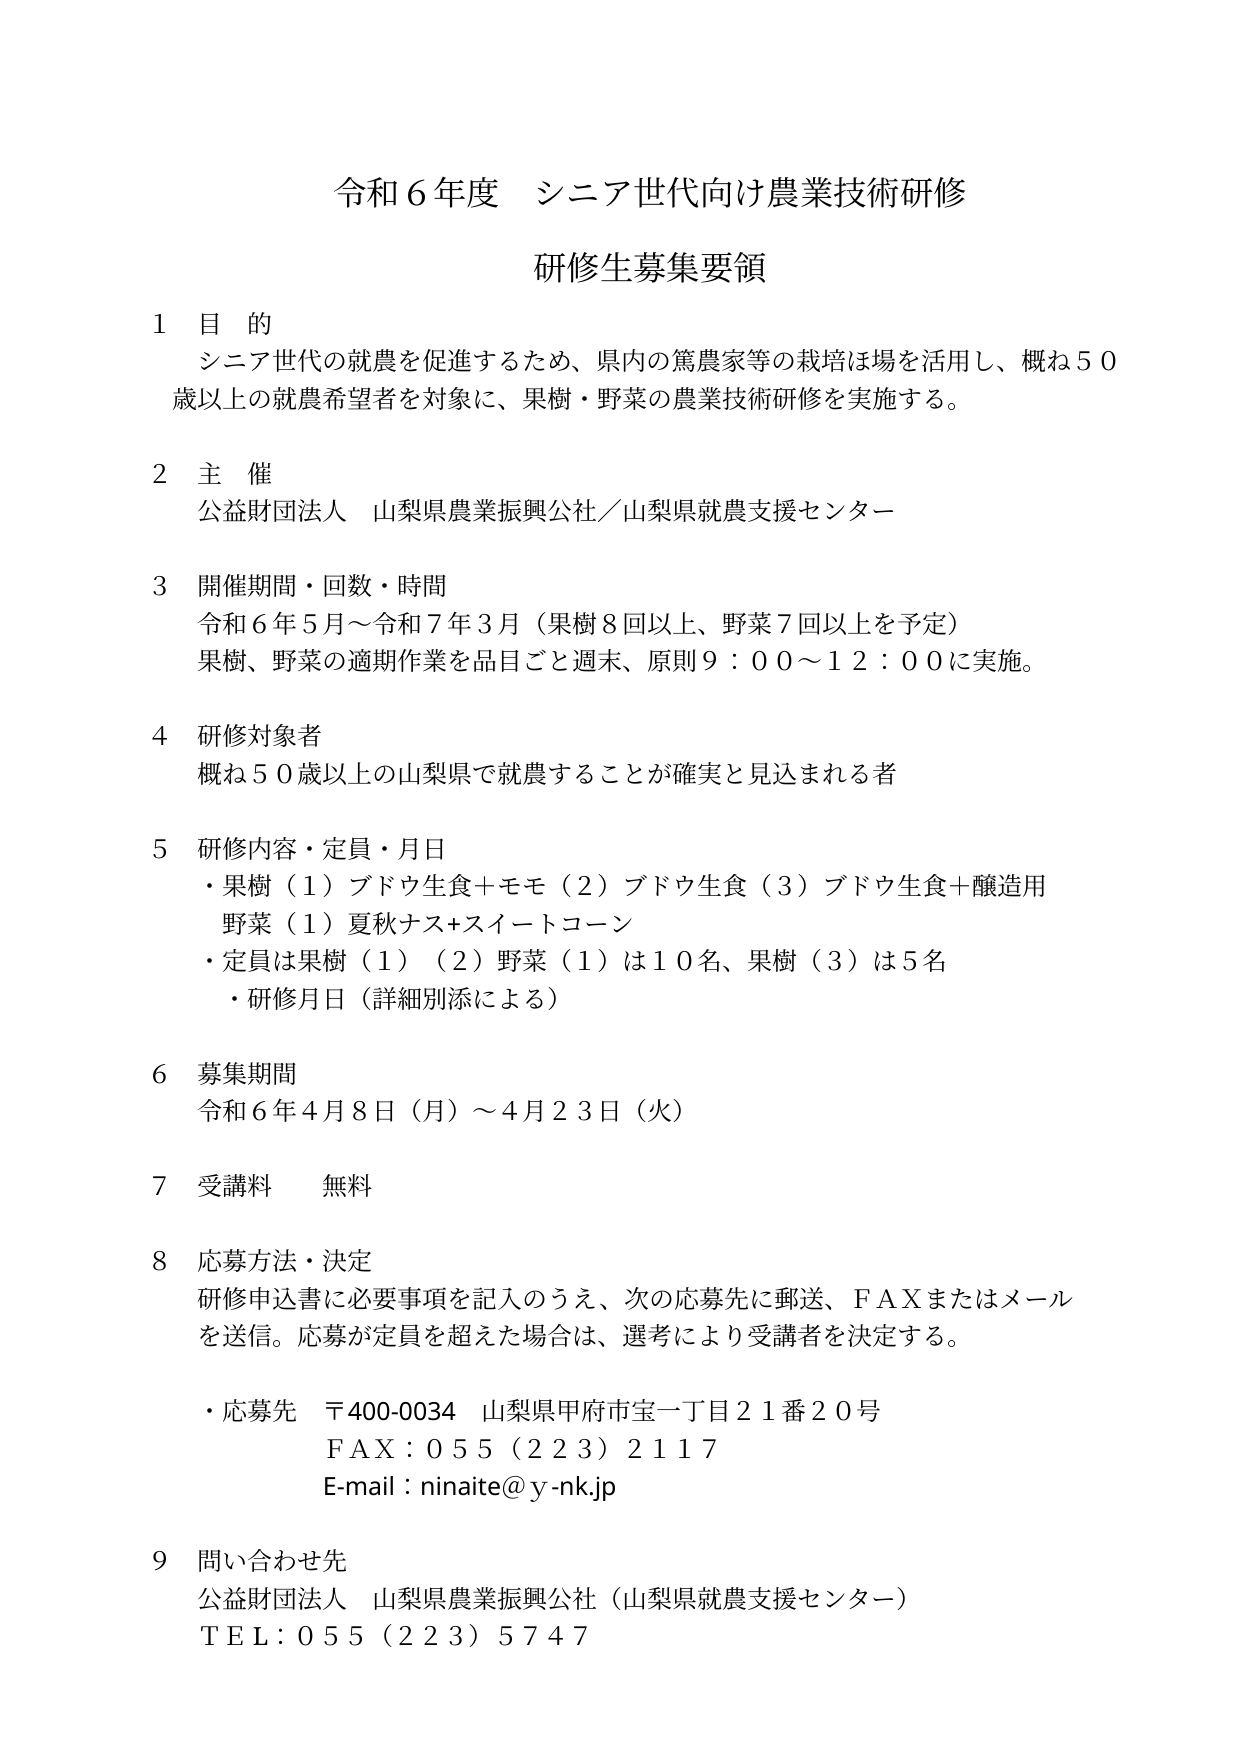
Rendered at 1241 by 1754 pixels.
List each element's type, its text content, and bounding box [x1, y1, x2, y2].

text ８ 応募方法・決定 [148, 1241, 1152, 1278]
text を送信。応募が定員を超えた場合は、選考により受講者を決定する。 [148, 1316, 1152, 1353]
text 令和６年４月８日（月）～４月２３日（火） [148, 1091, 1152, 1128]
text 令和６年度 シニア世代向け農業技術研修 [148, 153, 1152, 228]
text ７ 受講料 無料 [148, 1166, 1152, 1203]
text ６ 募集期間 [148, 1053, 1152, 1091]
text 野菜（１）夏秋ナス+スイートコーン [198, 903, 1152, 941]
text ＦＡＸ：０５５（２２３）２１１７ [148, 1428, 1152, 1466]
text E-mail：ninaite＠ｙ-nk.jp [148, 1466, 1152, 1503]
text 研修申込書に必要事項を記入のうえ、次の応募先に郵送、ＦＡＸまたはメール [148, 1278, 1152, 1316]
text 果樹、野菜の適期作業を品目ごと週末、原則９：００～１２：００に実施。 [148, 641, 1152, 678]
text 公益財団法人 山梨県農業振興公社／山梨県就農支援センター [173, 491, 1152, 528]
text 歳以上の就農希望者を対象に、果樹・野菜の農業技術研修を実施する。 [173, 378, 1152, 416]
text 研修生募集要領 [148, 228, 1152, 303]
text 令和６年５月～令和７年３月（果樹８回以上、野菜７回以上を予定） [148, 603, 1152, 641]
text 概ね５０歳以上の山梨県で就農することが確実と見込まれる者 [148, 753, 1152, 791]
text ＴＥL：０５５（２２３）５７４７ [148, 1616, 1152, 1653]
text ２ 主 催 [148, 453, 1152, 491]
text ３ 開催期間・回数・時間 [148, 566, 1152, 603]
text ・研修月日（詳細別添による） [148, 978, 1152, 1016]
text ・応募先 〒400-0034 山梨県甲府市宝一丁目２１番２０号 [148, 1391, 1152, 1428]
text ４ 研修対象者 [148, 716, 1152, 753]
text ５ 研修内容・定員・月日 [148, 828, 1152, 866]
text １ 目 的 [148, 303, 1152, 341]
text ・定員は果樹（１）（２）野菜（１）は１０名、果樹（３）は５名 [148, 941, 1152, 978]
text 公益財団法人 山梨県農業振興公社（山梨県就農支援センター） [148, 1578, 1152, 1616]
text ９ 問い合わせ先 [148, 1541, 1152, 1578]
text シニア世代の就農を促進するため、県内の篤農家等の栽培ほ場を活用し、概ね５０ [148, 341, 1152, 378]
text ・果樹（１）ブドウ生食＋モモ（２）ブドウ生食（３）ブドウ生食＋醸造用 [148, 866, 1152, 903]
